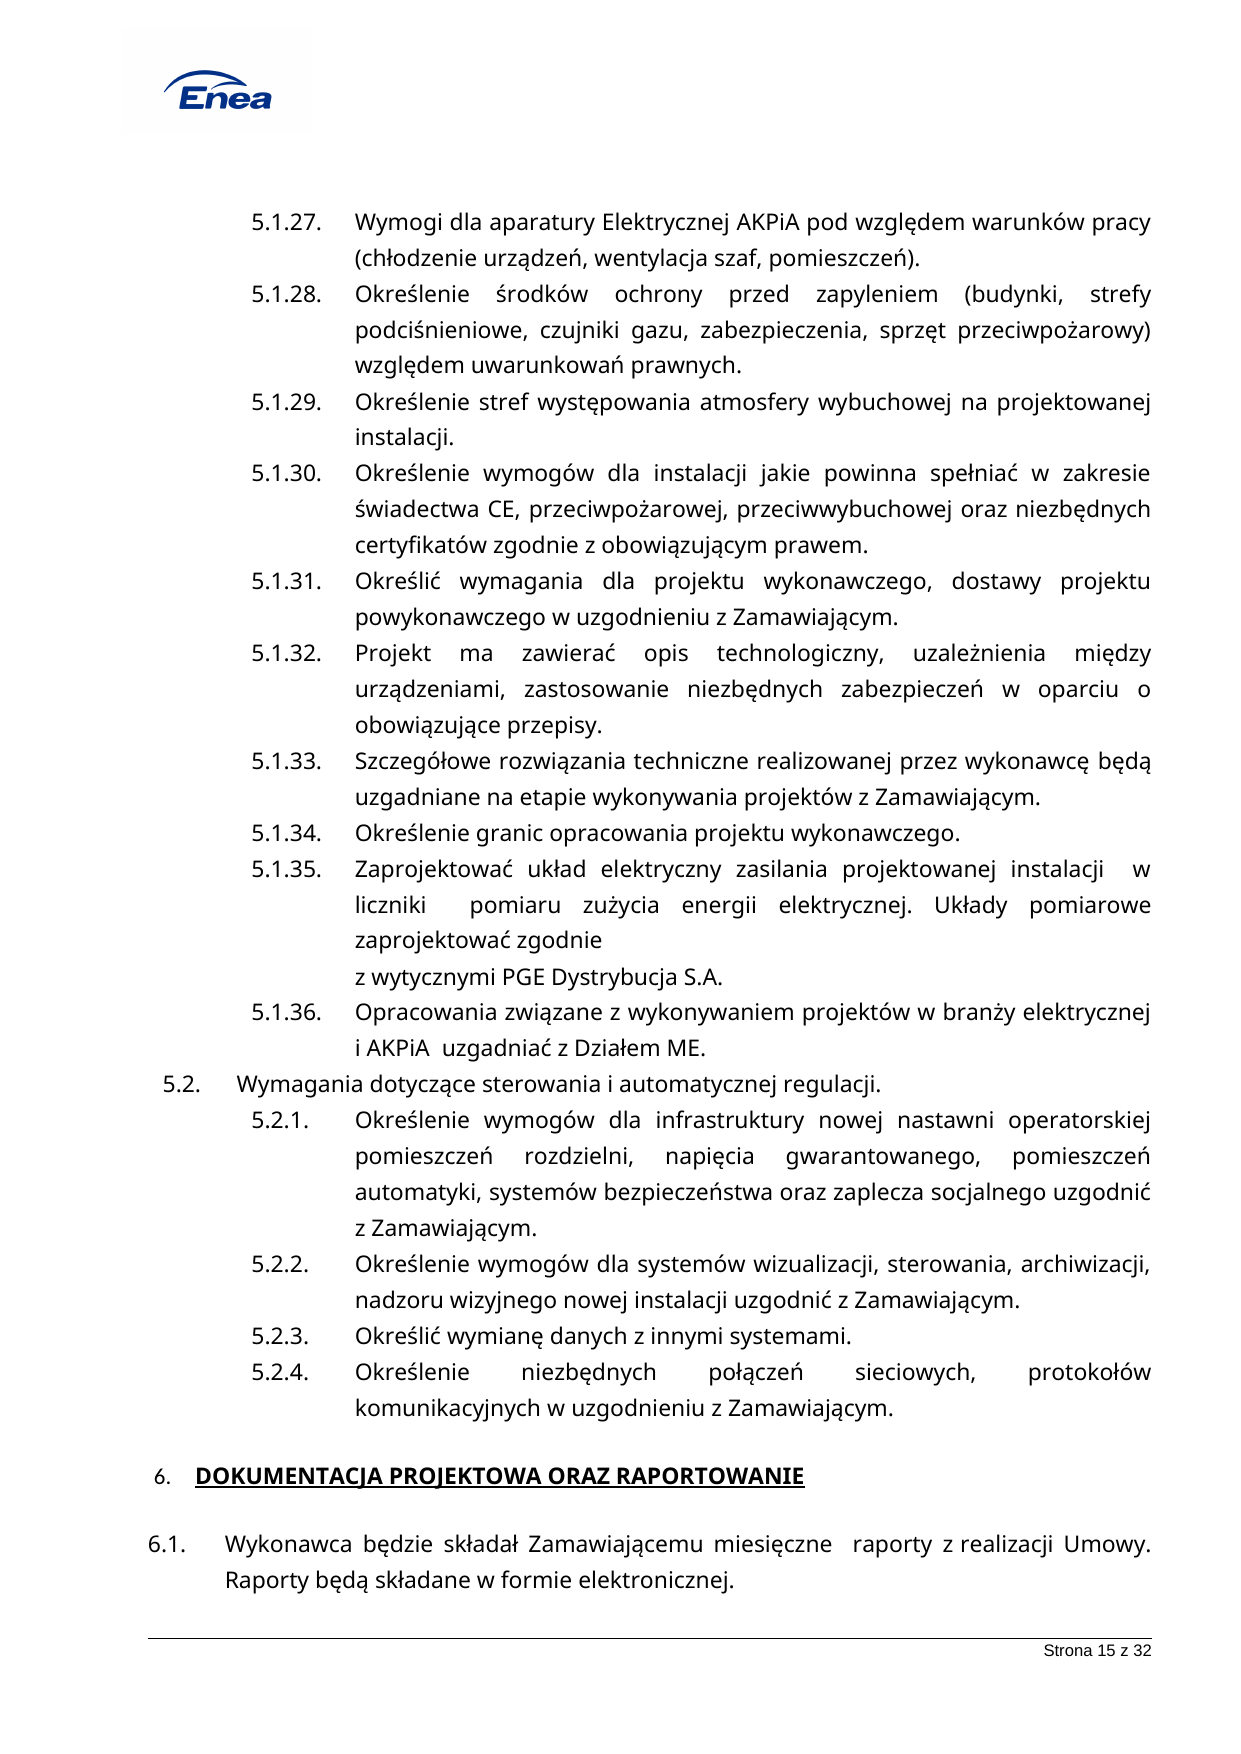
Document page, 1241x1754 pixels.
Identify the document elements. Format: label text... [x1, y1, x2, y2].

list Wymagania dotyczące sterowania i automatycznej regulacji. [162, 1068, 1152, 1099]
list Projekt ma zawierać opis technologiczny, uzależnienia między urządzeniami, zastosowanie niezbędnych zabezpieczeń w oparciu o obowiązujące przepisy. [251, 637, 1152, 740]
list Wymogi dla aparatury Elektrycznej AKPiA pod względem warunków pracy (chłodzenie urządzeń, wentylacja szaf, pomieszczeń). [251, 206, 1152, 273]
list Określenie wymogów dla infrastruktury nowej nastawni operatorskiej pomieszczeń rozdzielni, napięcia gwarantowanego, pomieszczeń automatyki, systemów bezpieczeństwa oraz zaplecza socjalnego uzgodnić z Zamawiającym. [251, 1104, 1152, 1243]
list Określenie wymogów dla instalacji jakie powinna spełniać w zakresie świadectwa CE, przeciwpożarowej, przeciwwybuchowej oraz niezbędnych certyfikatów zgodnie z obowiązującym prawem. [251, 457, 1152, 560]
list DOKUMENTACJA PROJEKTOWA ORAZ RAPORTOWANIE [154, 1460, 1152, 1491]
list z wytycznymi PGE Dystrybucja S.A. [251, 960, 1152, 992]
list Określić wymianę danych z innymi systemami. [251, 1320, 1152, 1351]
list Określenie wymogów dla systemów wizualizacji, sterowania, archiwizacji, nadzoru wizyjnego nowej instalacji uzgodnić z Zamawiającym. [251, 1248, 1152, 1315]
list Określenie niezbędnych połączeń sieciowych, protokołów komunikacyjnych w uzgodnieniu z Zamawiającym. [251, 1356, 1152, 1423]
list Określenie granic opracowania projektu wykonawczego. [251, 817, 1152, 848]
list Określenie środków ochrony przed zapyleniem (budynki, strefy podciśnieniowe, czujniki gazu, zabezpieczenia, sprzęt przeciwpożarowy) względem uwarunkowań prawnych. [251, 278, 1152, 381]
list Szczegółowe rozwiązania techniczne realizowanej przez wykonawcę będą uzgadniane na etapie wykonywania projektów z Zamawiającym. [251, 745, 1152, 812]
picture [122, 28, 314, 134]
list Określić wymagania dla projektu wykonawczego, dostawy projektu powykonawczego w uzgodnieniu z Zamawiającym. [251, 565, 1152, 632]
list Wykonawca będzie składał Zamawiającemu miesięczne raporty z realizacji Umowy. Raporty będą składane w formie elektronicznej. [148, 1528, 1152, 1595]
list Opracowania związane z wykonywaniem projektów w branży elektrycznej i AKPiA uzgadniać z Działem ME. [251, 996, 1152, 1063]
list Zaprojektować układ elektryczny zasilania projektowanej instalacji w liczniki pomiaru zużycia energii elektrycznej. Układy pomiarowe zaprojektować zgodnie [251, 853, 1152, 956]
list Określenie stref występowania atmosfery wybuchowej na projektowanej instalacji. [251, 385, 1152, 453]
